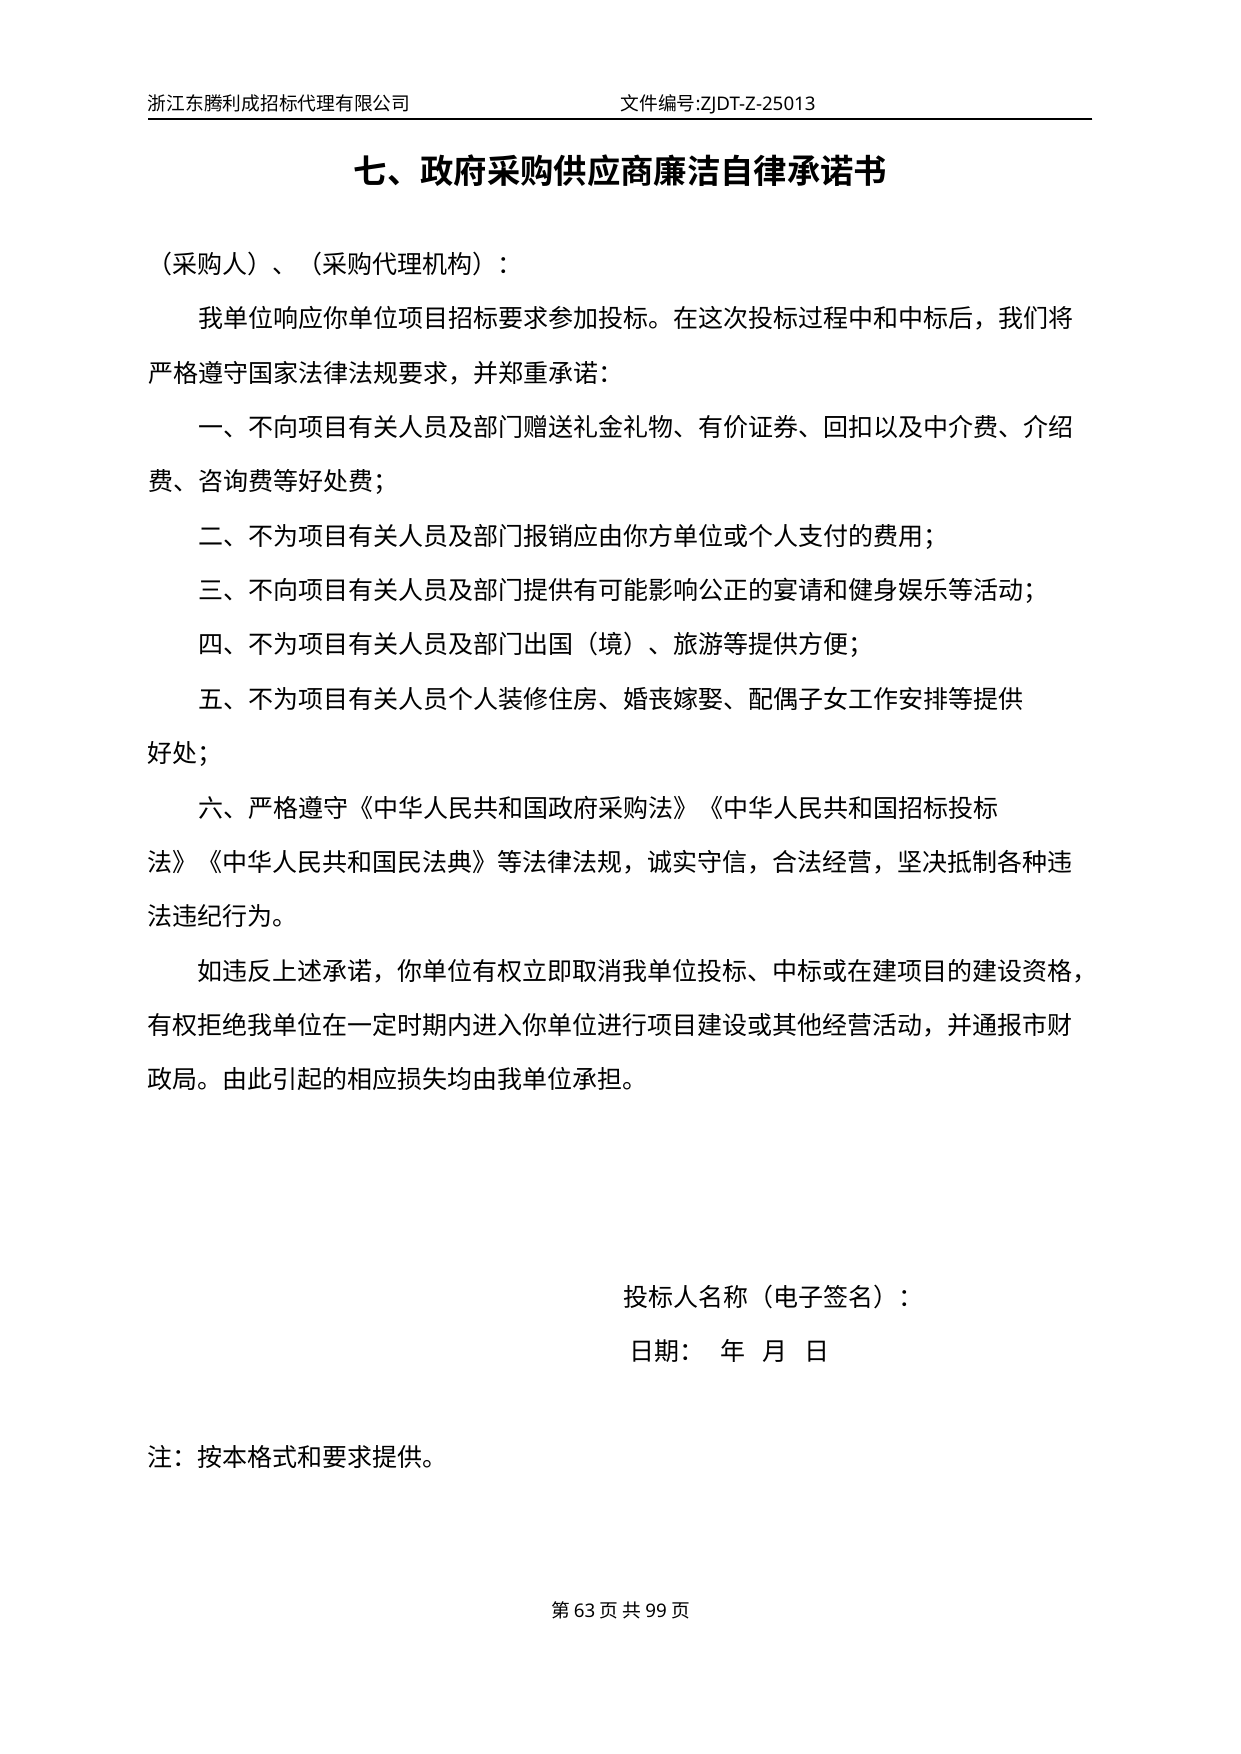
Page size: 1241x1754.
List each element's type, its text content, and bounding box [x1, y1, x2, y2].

text 如违反上述承诺，你单位有权立即取消我单位投标、中标或在建项目的建设资格，有权拒绝我单位在一定时期内进入你单位进行项目建设或其他经营活动，并通报市财政局。由此引起的相应损失均由我单位承担。 [148, 951, 1092, 1096]
text 好处； [148, 734, 1092, 770]
text 七、政府采购供应商廉洁自律承诺书 [148, 145, 1092, 193]
text 四、不为项目有关人员及部门出国（境）、旅游等提供方便； [148, 625, 1092, 661]
text 投标人名称（电子签名）： [148, 1277, 976, 1314]
text （采购人）、（采购代理机构）： [148, 244, 1092, 281]
text 法》《中华人民共和国民法典》等法律法规，诚实守信，合法经营，坚决抵制各种违法违纪行为。 [148, 842, 1092, 933]
text 一、不向项目有关人员及部门赠送礼金礼物、有价证券、回扣以及中介费、介绍费、咨询费等好处费； [148, 407, 1092, 498]
text 我单位响应你单位项目招标要求参加投标。在这次投标过程中和中标后，我们将严格遵守国家法律法规要求，并郑重承诺： [148, 299, 1092, 389]
text 六、严格遵守《中华人民共和国政府采购法》《中华人民共和国招标投标 [198, 788, 1092, 824]
text 注：按本格式和要求提供。 [148, 1437, 1049, 1473]
text 二、不为项目有关人员及部门报销应由你方单位或个人支付的费用； [148, 516, 1092, 552]
text 日期： 年 月 日 [629, 1332, 1092, 1368]
text 三、不向项目有关人员及部门提供有可能影响公正的宴请和健身娱乐等活动； [148, 571, 1092, 607]
text 五、不为项目有关人员个人装修住房、婚丧嫁娶、配偶子女工作安排等提供 [198, 679, 1092, 716]
